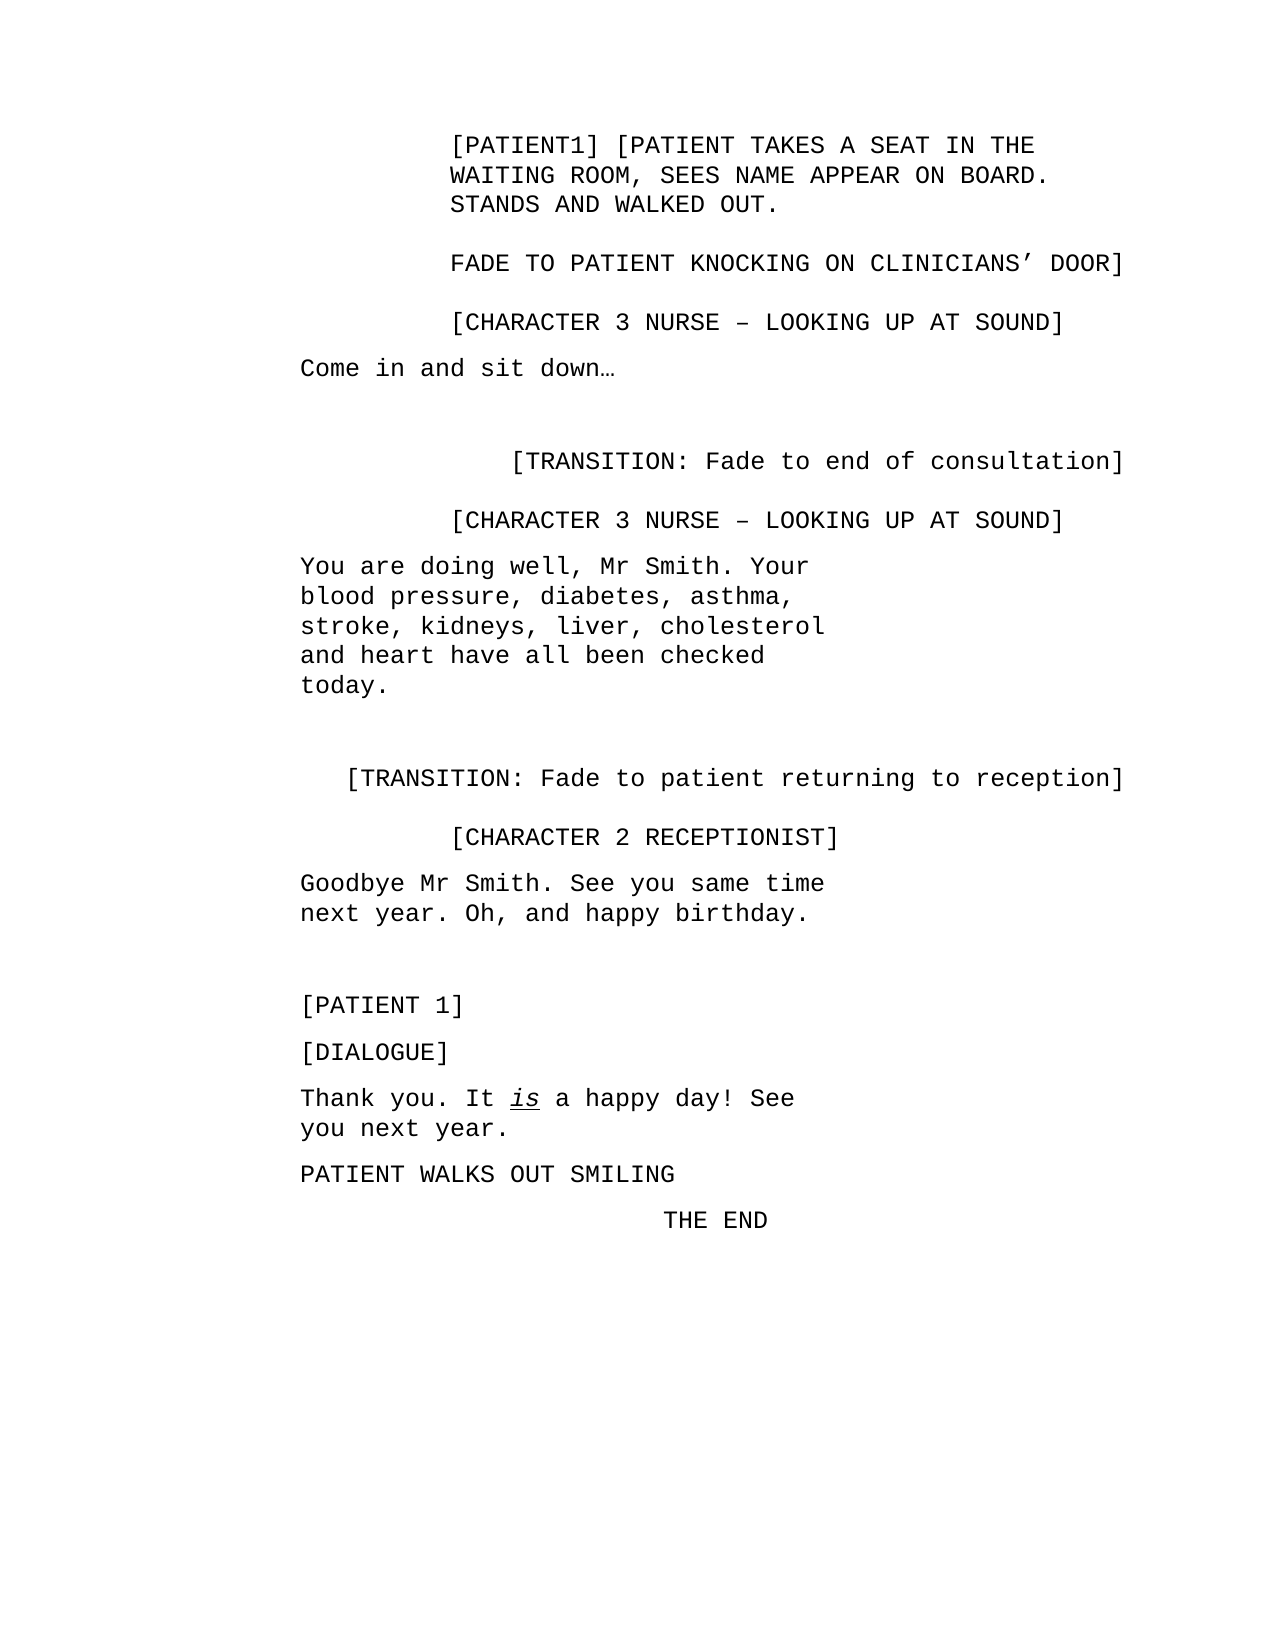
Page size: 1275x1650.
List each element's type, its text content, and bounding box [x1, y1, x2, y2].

text You are doing well, Mr Smith. Your blood pressure, diabetes, asthma, stroke, kidneys, liver, cholesterol and heart have all been checked today. [300, 554, 825, 701]
text [PATIENT 1] [217, 993, 1125, 1021]
text [TRANSITION: Fade to patient returning to reception] [150, 765, 1125, 794]
text [patient1] [patient takes a seat in the waiting room, sees name appear on board. stands and walked out. [450, 132, 1125, 220]
text [CHARACTER 3 Nurse – looking up at sound] [450, 309, 1125, 338]
text Thank you. It is a happy day! See you next year. [300, 1086, 825, 1144]
text Goodbye Mr Smith. See you same time next year. Oh, and happy birthday. [300, 871, 825, 928]
text Fade to patient knocking on CLINICIANS’ door] [450, 251, 1125, 279]
text [DIALOGUE] [300, 1039, 825, 1068]
text PATIENT WALKS OUT SMILING [300, 1162, 825, 1190]
text [TRANSITION: Fade to end of consultation] [150, 449, 1125, 477]
text [CHARACTER 2 Receptionist] [450, 824, 1125, 852]
text Come in and sit down… [300, 356, 825, 384]
text [CHARACTER 3 Nurse – looking up at sound] [450, 507, 1125, 536]
